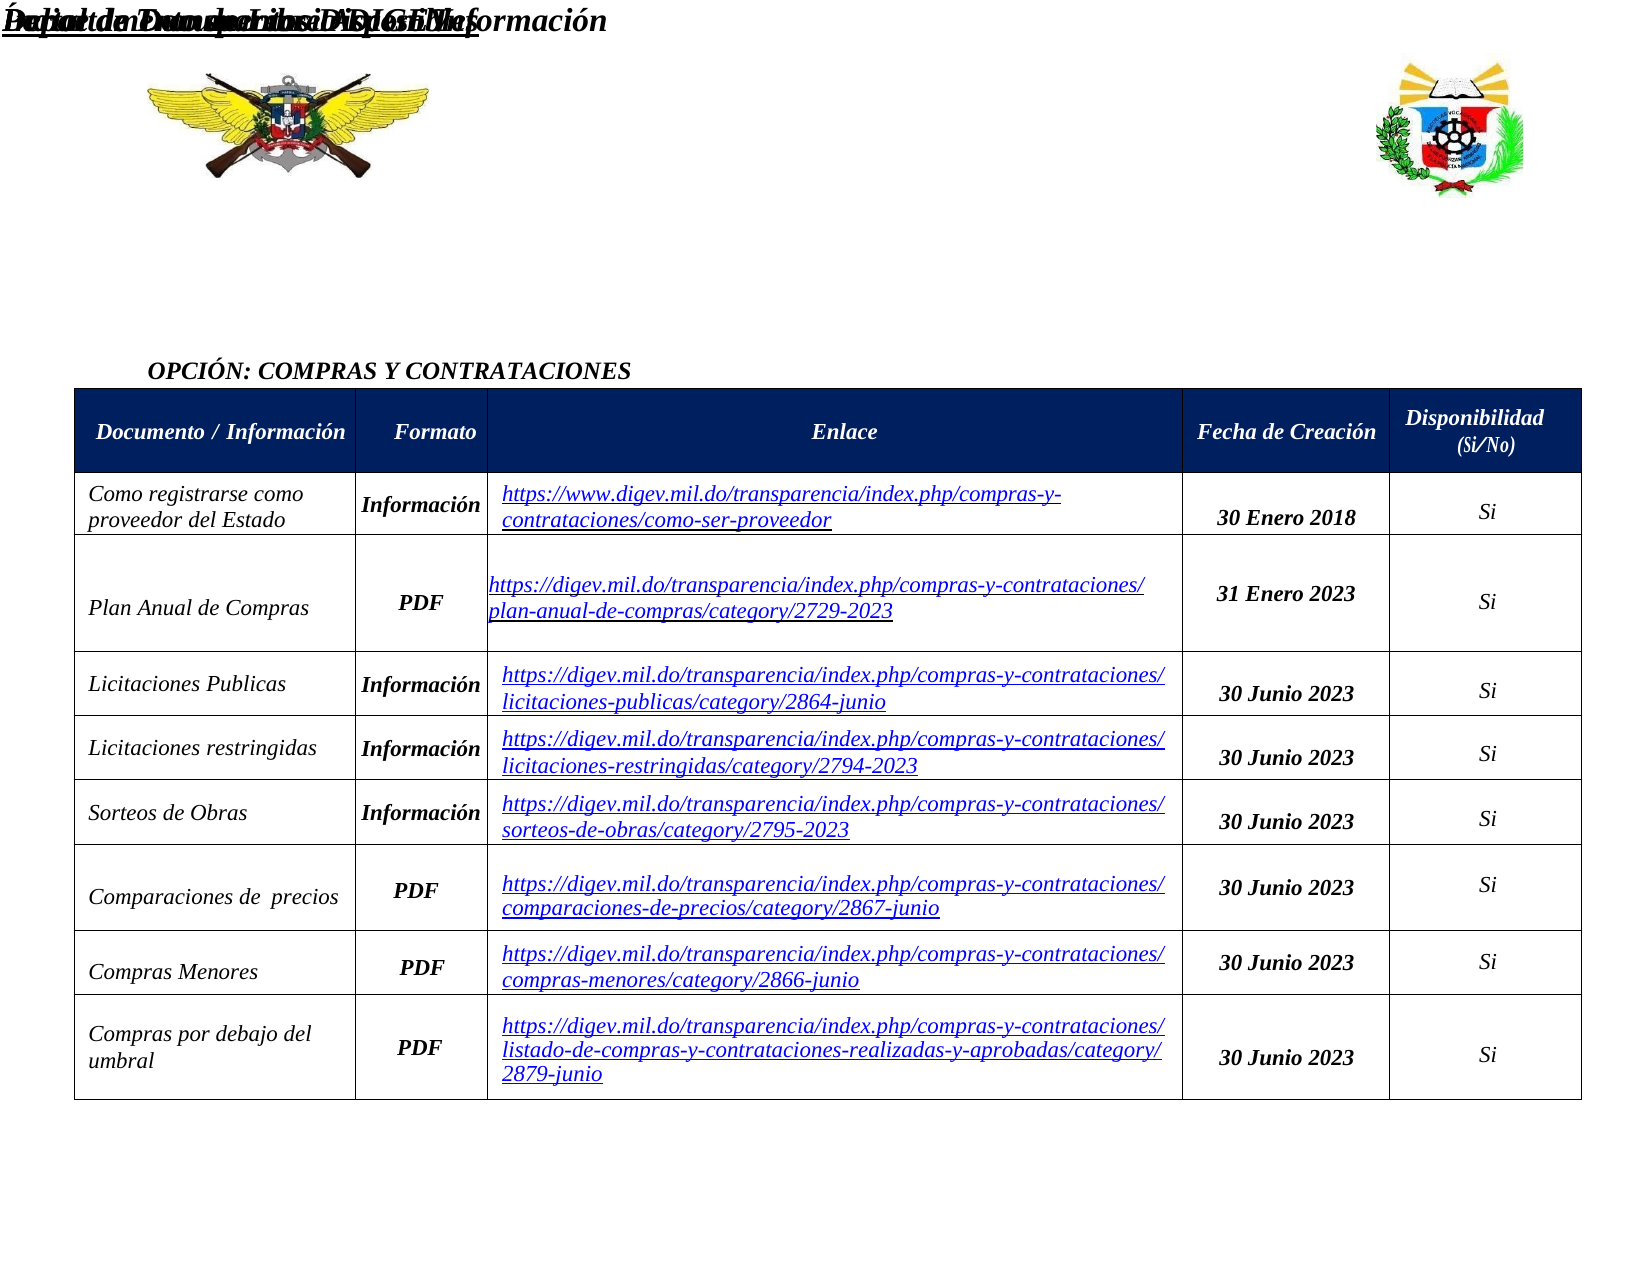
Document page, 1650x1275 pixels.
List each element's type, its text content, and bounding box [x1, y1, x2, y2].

table_cell PDF [356, 995, 487, 1099]
table_cell Si [1390, 780, 1581, 844]
table_cell PDF [356, 845, 487, 930]
table_cell 30 Junio 2023 [1183, 652, 1389, 715]
table_cell Licitaciones Publicas [75, 652, 355, 715]
table_header Enlace [488, 389, 1182, 472]
table_cell Si [1390, 845, 1581, 930]
table_cell Sorteos de Obras [75, 780, 355, 844]
table_cell Información [356, 780, 487, 844]
table_cell Licitaciones restringidas [75, 716, 355, 779]
table_cell https://digev.mil.do/transparencia/index.php/compras-y-contrataciones/licitaciones-publicas/category/2864-junio [488, 652, 1182, 715]
table_cell Compras Menores [75, 931, 355, 994]
picture [147, 73, 429, 178]
table_cell https://www.digev.mil.do/transparencia/index.php/compras-y- contrataciones/como-ser-proveedor [488, 473, 1182, 534]
table_cell 30 Junio 2023 [1183, 995, 1389, 1099]
table_cell 30 Junio 2023 [1183, 931, 1389, 994]
table_cell 30 Junio 2023 [1183, 845, 1389, 930]
table_header Disponibilidad (Si/No) [1390, 389, 1581, 472]
table_cell 30 Junio 2023 [1183, 716, 1389, 779]
table_cell https://digev.mil.do/transparencia/index.php/compras-y-contrataciones/comparaciones-de-precios/category/2867-junio [488, 845, 1182, 930]
picture [1376, 53, 1524, 198]
table_cell https://digev.mil.do/transparencia/index.php/compras-y-contrataciones/listado-de-compras-y-contrataciones-realizadas-y-aprobadas/category/2879-junio [488, 995, 1182, 1099]
table_cell Información [356, 716, 487, 779]
table_cell Plan Anual de Compras [75, 535, 355, 651]
table_cell Como registrarse como proveedor del Estado [75, 473, 355, 534]
table_cell PDF [356, 931, 487, 994]
table_cell Si [1390, 995, 1581, 1099]
table_cell Información [356, 652, 487, 715]
table_cell https://digev.mil.do/transparencia/index.php/compras-y-contrataciones/sorteos-de-obras/category/2795-2023 [488, 780, 1182, 844]
text OPCIÓN: COMPRAS Y CONTRATACIONES [147, 356, 1594, 384]
table_cell 30 Junio 2023 [1183, 780, 1389, 844]
table_header Documento / Información [75, 389, 355, 472]
table_cell Comparaciones de precios [75, 845, 355, 930]
table_cell Información [356, 473, 487, 534]
table_cell Si [1390, 716, 1581, 779]
table_header Formato [356, 389, 487, 472]
table_cell https://digev.mil.do/transparencia/index.php/compras-y-contrataciones/compras-menores/category/2866-junio [488, 931, 1182, 994]
table_cell Si [1390, 535, 1581, 651]
table_cell Compras por debajo del umbral [75, 995, 355, 1099]
table_cell https://digev.mil.do/transparencia/index.php/compras-y-contrataciones/plan-anual-de-compras/category/2729-2023 [488, 535, 1182, 651]
table_cell Si [1390, 931, 1581, 994]
table_header Fecha de Creación [1183, 389, 1389, 472]
table_cell 31 Enero 2023 [1183, 535, 1389, 651]
table_cell Si [1390, 473, 1581, 534]
table_cell 30 Enero 2018 [1183, 473, 1389, 534]
table_cell https://digev.mil.do/transparencia/index.php/compras-y-contrataciones/licitaciones-restringidas/category/2794-2023 [488, 716, 1182, 779]
table_cell Si [1390, 652, 1581, 715]
table_cell PDF [356, 535, 487, 651]
